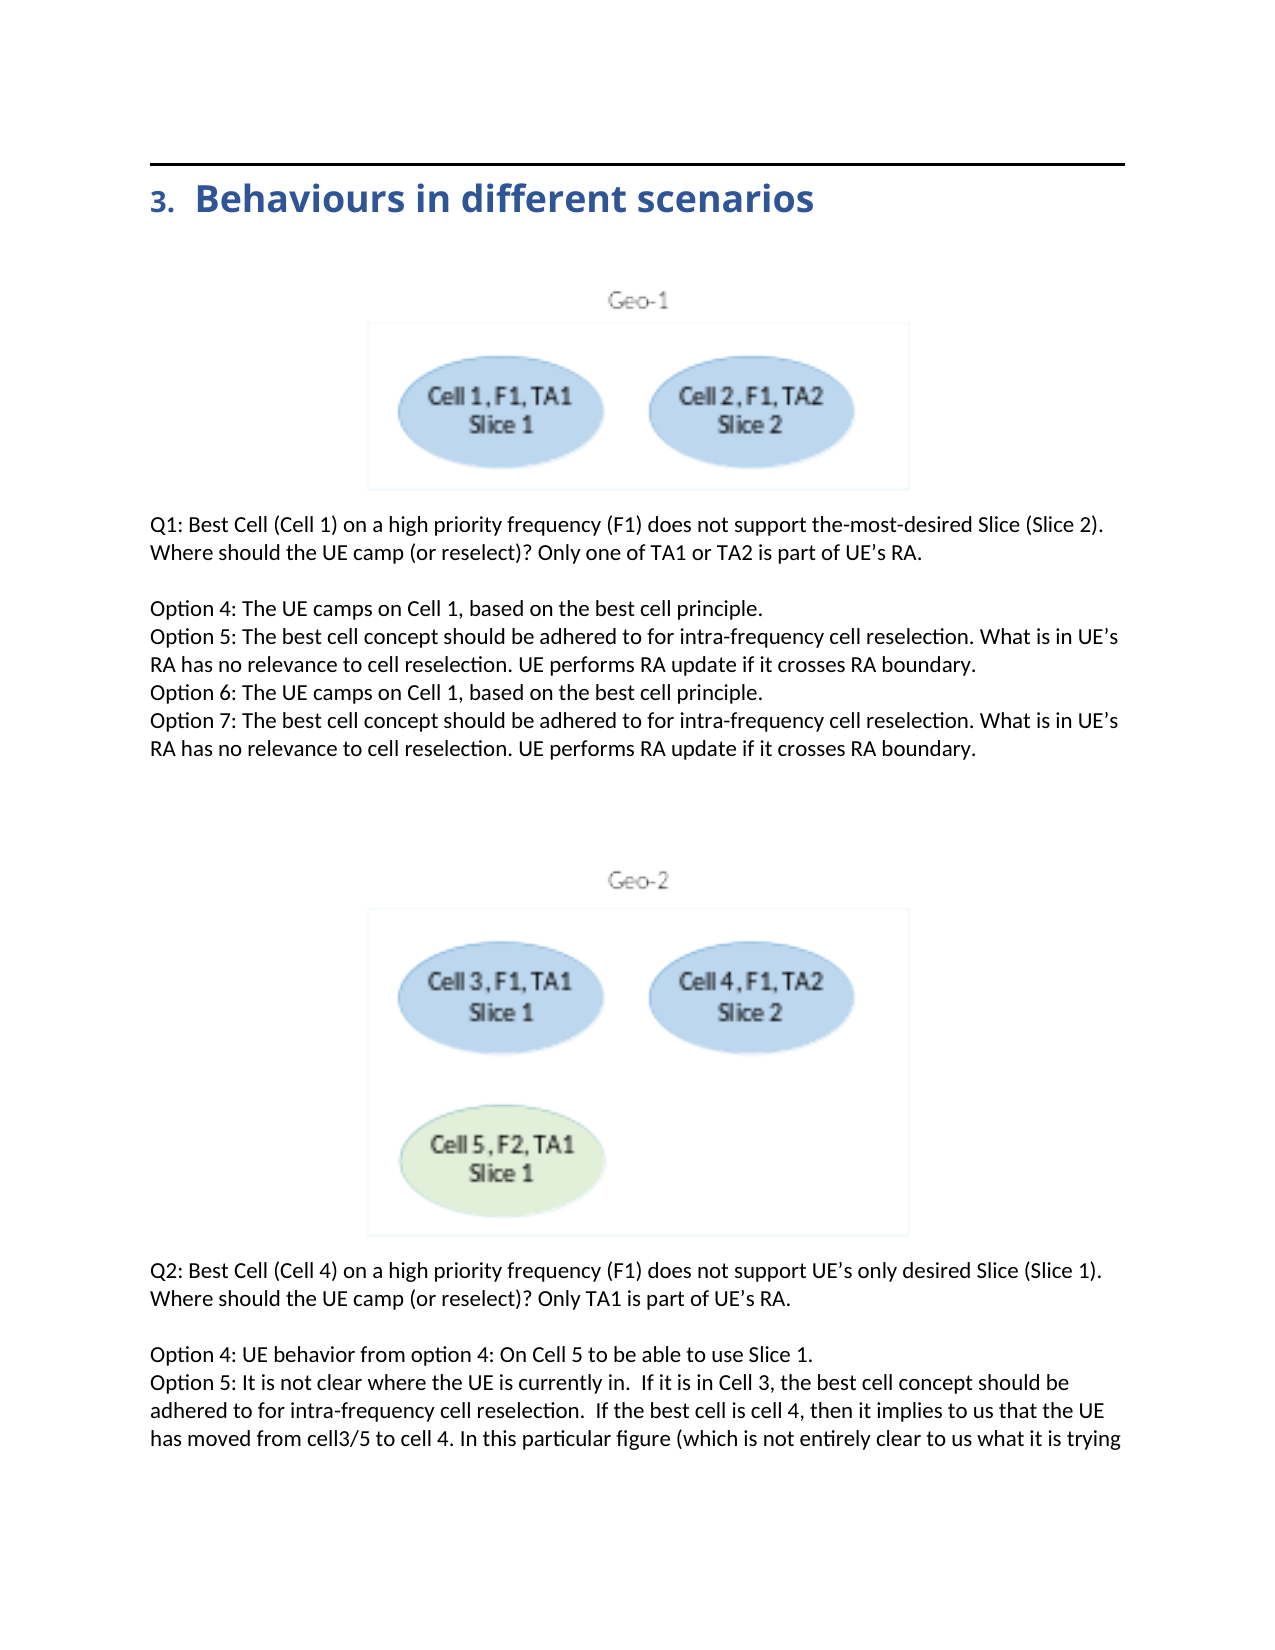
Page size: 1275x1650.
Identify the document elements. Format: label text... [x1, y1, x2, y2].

text Option 4: UE behavior from option 4: On Cell 5 to be able to use Slice 1. [150, 1340, 1125, 1368]
text Q2: Best Cell (Cell 4) on a high priority frequency (F1) does not support UE’s only desired Slice (Slice 1). Where should the UE camp (or reselect)? Only TA1 is part of UE’s RA. [150, 1256, 1125, 1312]
subtitle Behaviours in different scenarios [150, 166, 1125, 223]
text Q1: Best Cell (Cell 1) on a high priority frequency (F1) does not support the-most-desired Slice (Slice 2). Where should the UE camp (or reselect)? Only one of TA1 or TA2 is part of UE’s RA. [150, 510, 1125, 566]
text Option 5: The best cell concept should be adhered to for intra-frequency cell reselection. What is in UE’s RA has no relevance to cell reselection. UE performs RA update if it crosses RA boundary. [150, 622, 1125, 678]
text Option 7: The best cell concept should be adhered to for intra-frequency cell reselection. What is in UE’s RA has no relevance to cell reselection. UE performs RA update if it crosses RA boundary. [150, 706, 1125, 762]
text Option 4: The UE camps on Cell 1, based on the best cell principle. [150, 594, 1125, 622]
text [150, 1368, 1125, 1452]
text Option 6: The UE camps on Cell 1, based on the best cell principle. [150, 678, 1125, 706]
